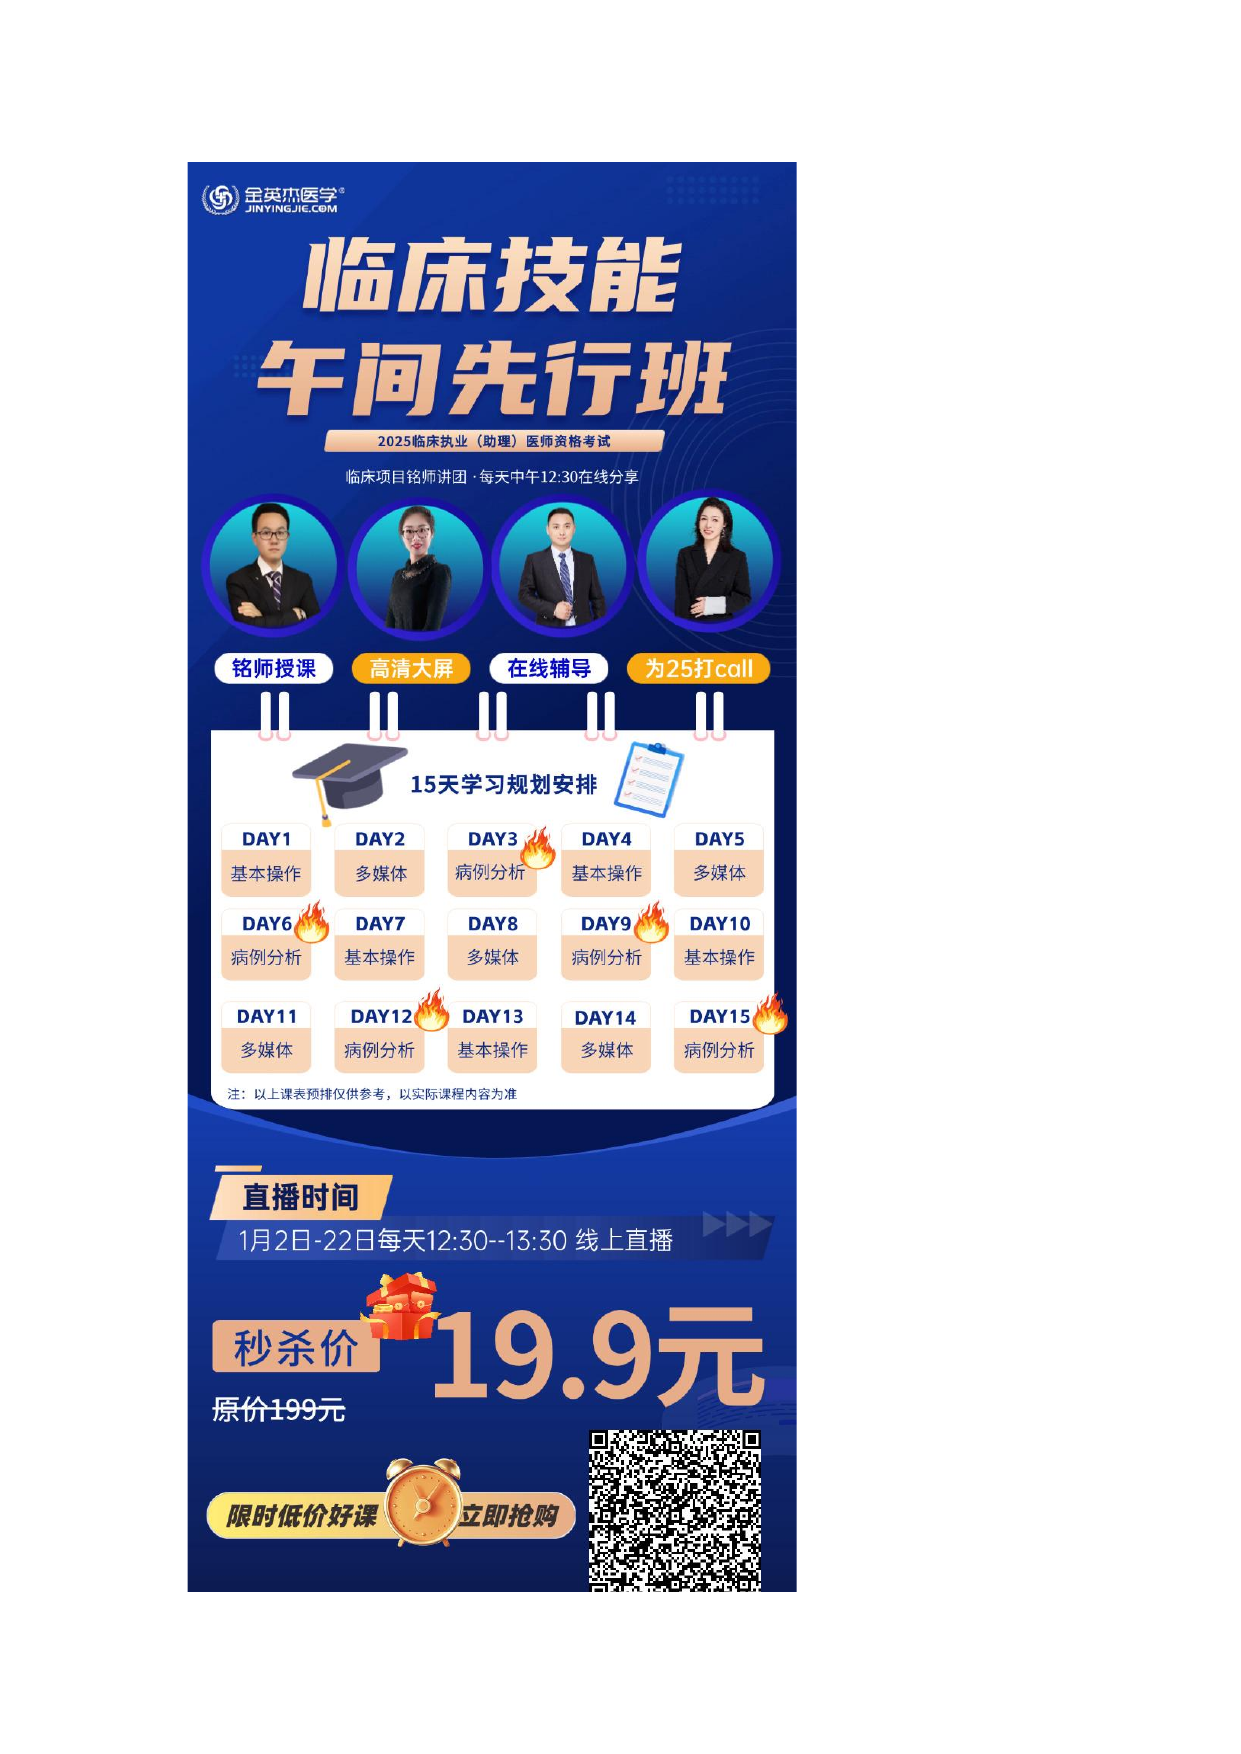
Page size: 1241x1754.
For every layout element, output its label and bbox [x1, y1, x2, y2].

picture [187, 162, 797, 1592]
